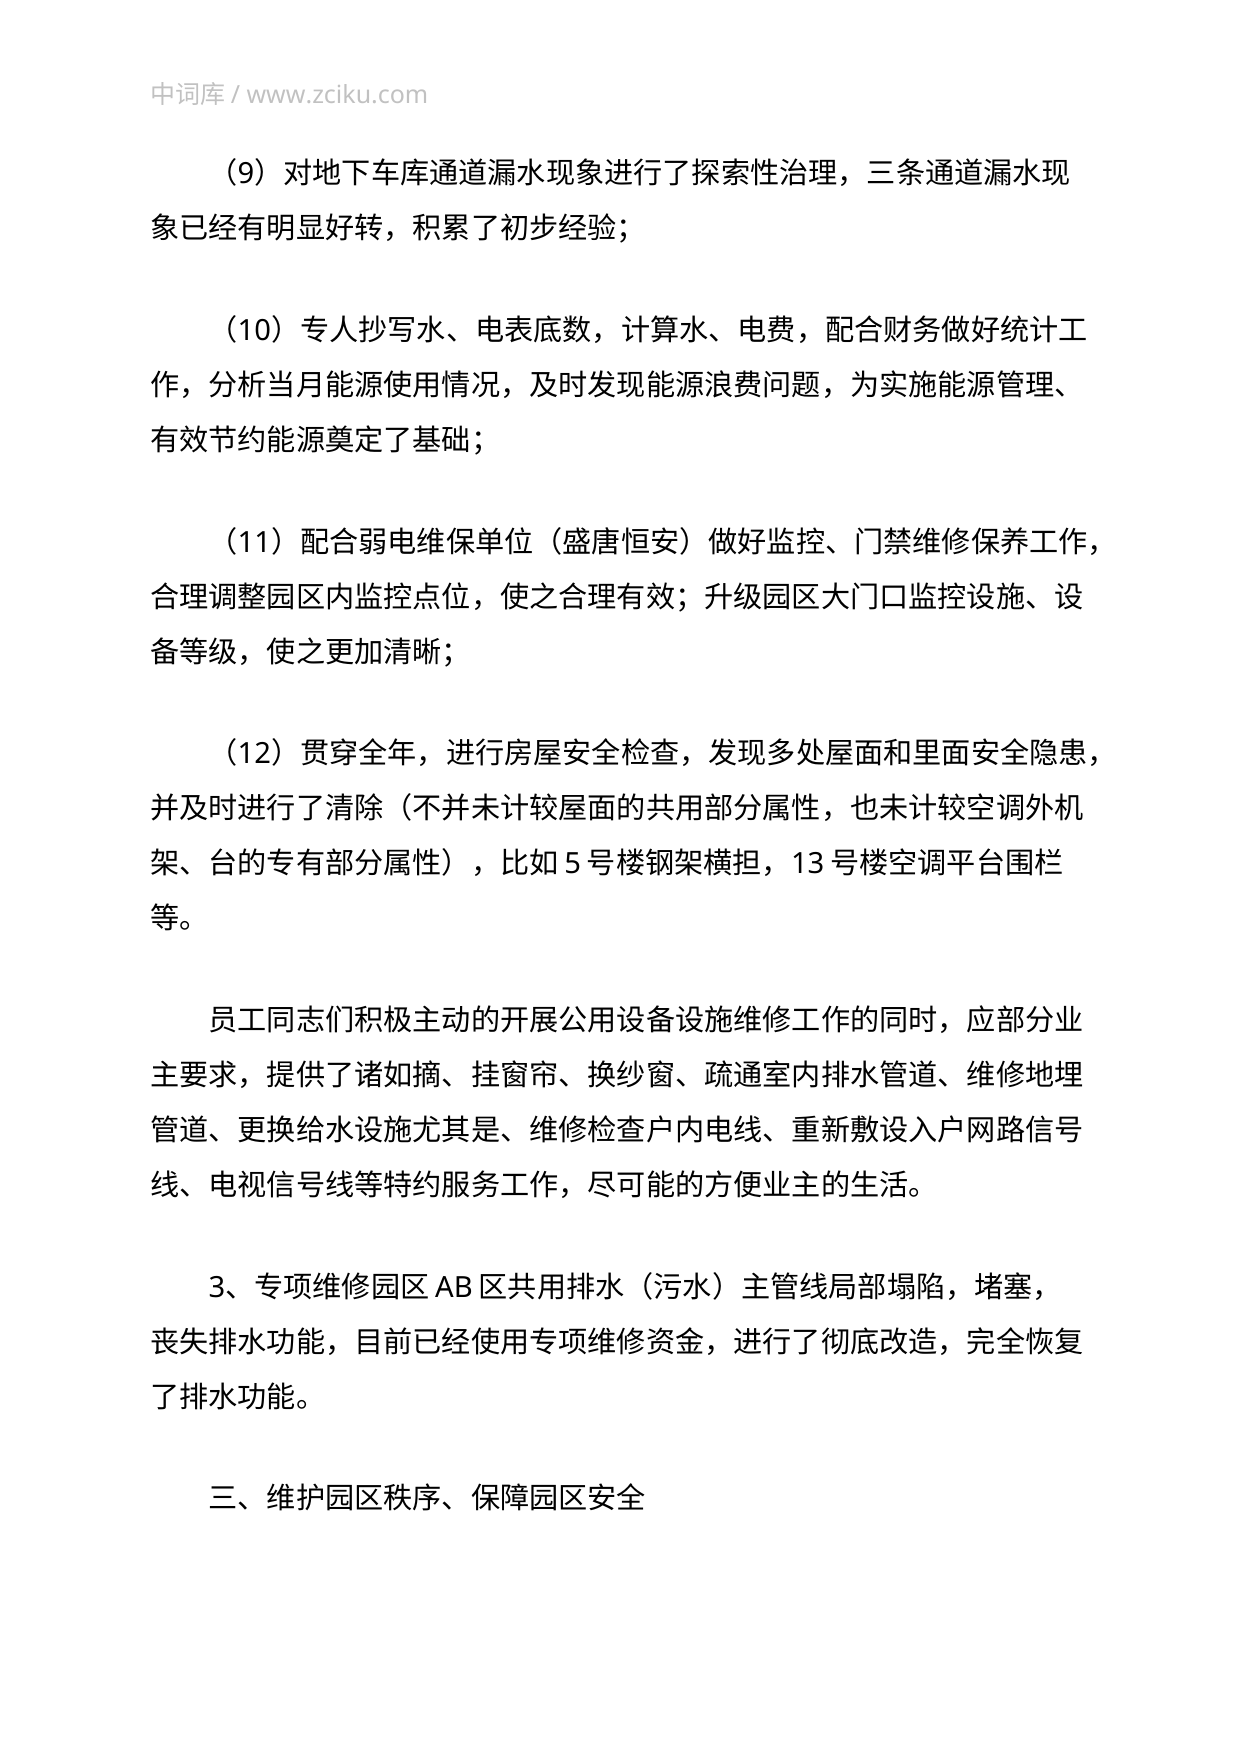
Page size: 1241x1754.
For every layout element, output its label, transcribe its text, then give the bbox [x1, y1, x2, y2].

text （12）贯穿全年，进行房屋安全检查，发现多处屋面和里面安全隐患，并及时进行了清除（不并未计较屋面的共用部分属性，也未计较空调外机架、台的专有部分属性），比如5号楼钢架横担，13号楼空调平台围栏等。 [150, 730, 1090, 937]
text （9）对地下车库通道漏水现象进行了探索性治理，三条通道漏水现象已经有明显好转，积累了初步经验； [150, 150, 1090, 247]
text 员工同志们积极主动的开展公用设备设施维修工作的同时，应部分业主要求，提供了诸如摘、挂窗帘、换纱窗、疏通室内排水管道、维修地埋管道、更换给水设施尤其是、维修检查户内电线、重新敷设入户网路信号线、电视信号线等特约服务工作，尽可能的方便业主的生活。 [150, 997, 1090, 1204]
text 三、维护园区秩序、保障园区安全 [150, 1475, 1090, 1517]
text （11）配合弱电维保单位（盛唐恒安）做好监控、门禁维修保养工作，合理调整园区内监控点位，使之合理有效；升级园区大门口监控设施、设备等级，使之更加清晰； [150, 518, 1090, 671]
text 3、专项维修园区AB区共用排水（污水）主管线局部塌陷，堵塞，丧失排水功能，目前已经使用专项维修资金，进行了彻底改造，完全恢复了排水功能。 [150, 1263, 1090, 1415]
text （10）专人抄写水、电表底数，计算水、电费，配合财务做好统计工作，分析当月能源使用情况，及时发现能源浪费问题，为实施能源管理、有效节约能源奠定了基础； [150, 307, 1090, 459]
